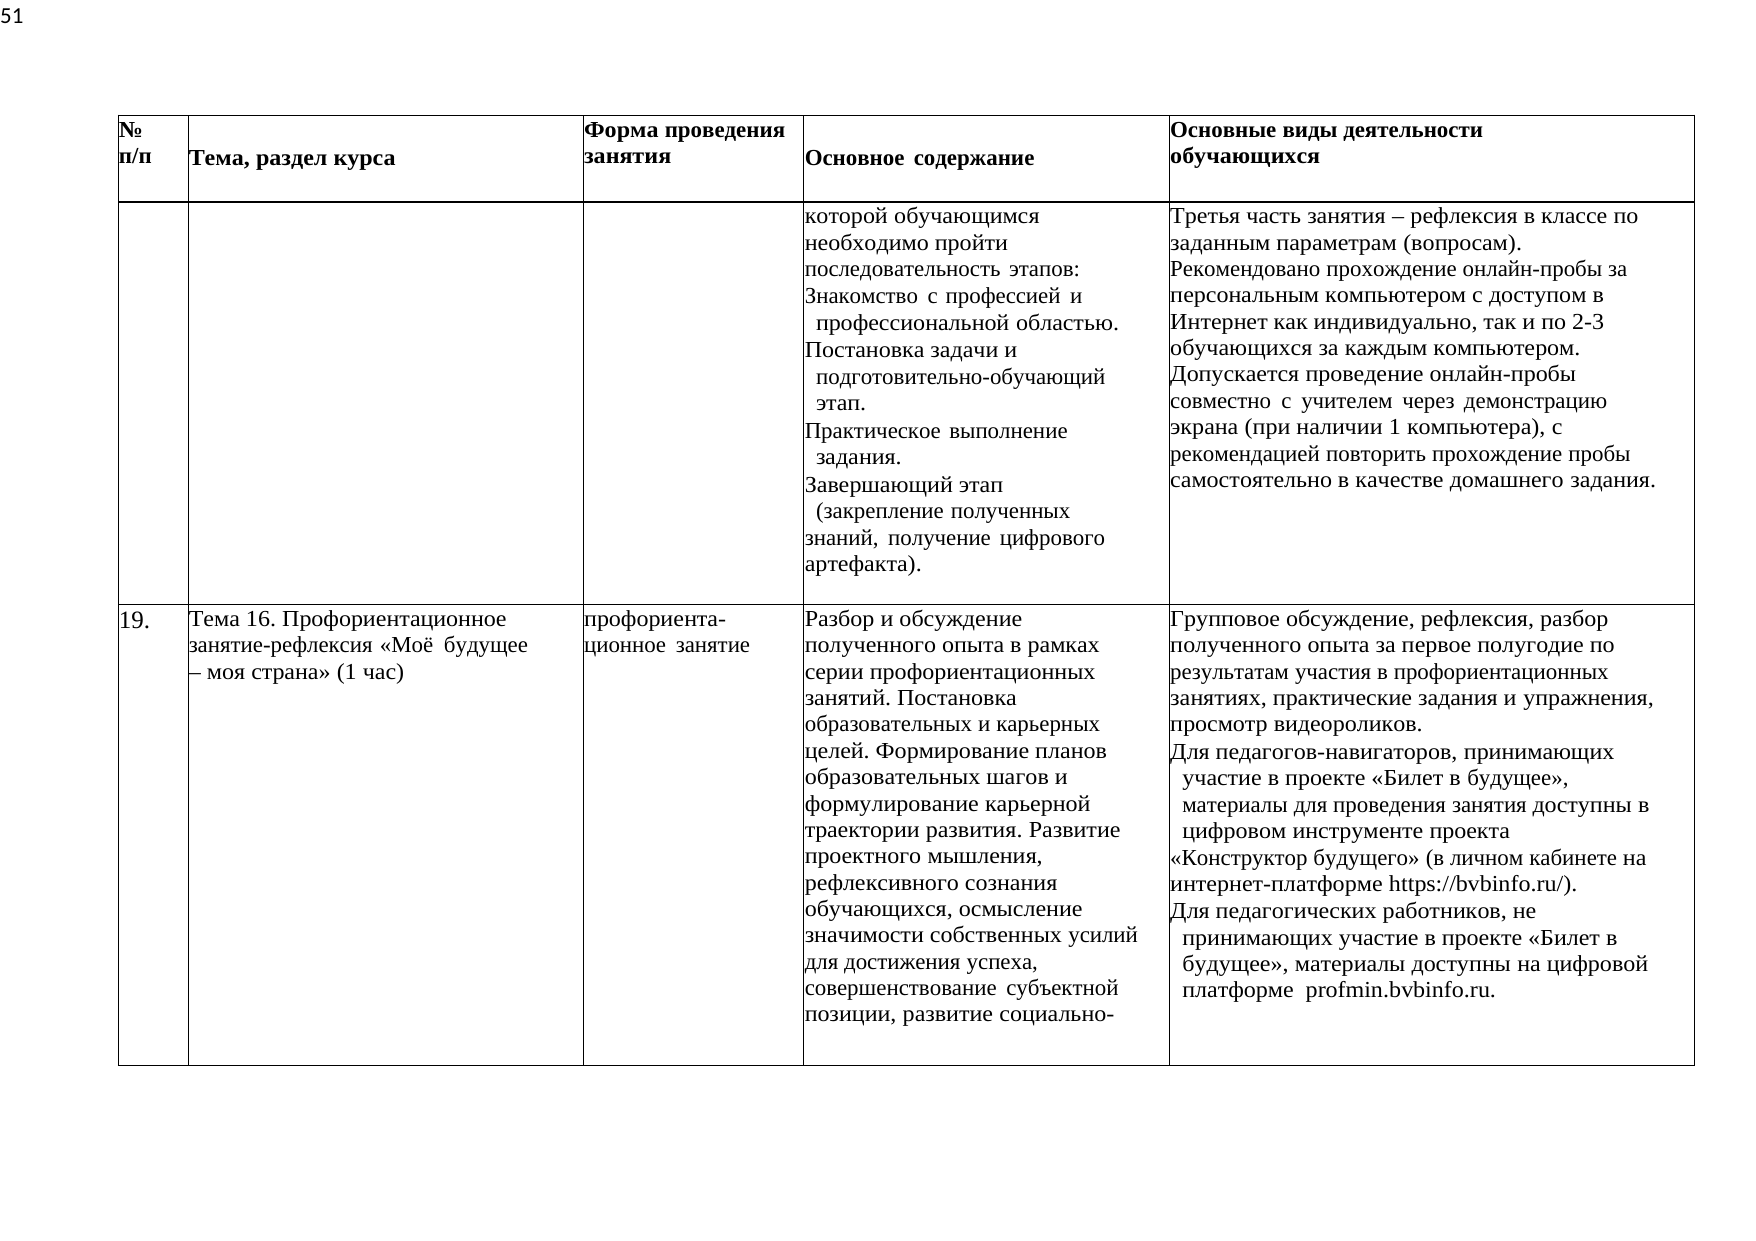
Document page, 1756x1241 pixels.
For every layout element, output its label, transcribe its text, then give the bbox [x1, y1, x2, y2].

table_header Основные виды деятельности обучающихся [1170, 116, 1694, 201]
table_cell профориента- ционное занятие [584, 605, 803, 1064]
table_cell Третья часть занятия – рефлексия в классе по заданным параметрам (вопросам). Рекомендовано прохождение онлайн-пробы за персональным компьютером с доступом в Интернет как индивидуально, так и по 2-3 обучающихся за каждым компьютером. Допускается проведение онлайн-пробы совместно с учителем через демонстрацию экрана (при наличии 1 компьютера), с рекомендацией повторить прохождение пробы самостоятельно в качестве домашнего задания. [1170, 203, 1694, 604]
table_cell 19. [119, 605, 188, 1064]
table_cell Тема 16. Профориентационное занятие-рефлексия «Моё будущее – моя страна» (1 час) [189, 605, 583, 1064]
table_cell [119, 203, 188, 604]
table_cell [189, 203, 583, 604]
table_header Тема, раздел курса [189, 116, 583, 201]
table_cell Разбор и обсуждение полученного опыта в рамках серии профориентационных занятий. Постановка образовательных и карьерных целей. Формирование планов образовательных шагов и формулирование карьерной траектории развития. Развитие проектного мышления, рефлексивного сознания обучающихся, осмысление значимости собственных усилий для достижения успеха, совершенствование субъектной позиции, развитие социально- [804, 605, 1169, 1064]
table_header № п/п [119, 116, 188, 201]
table_header Основное содержание [804, 116, 1169, 201]
table_cell Групповое обсуждение, рефлексия, разбор полученного опыта за первое полугодие по результатам участия в профориентационных занятиях, практические задания и упражнения, просмотр видеороликов. Для педагогов-навигаторов, принимающих участие в проекте «Билет в будущее», материалы для проведения занятия доступны в цифровом инструменте проекта «Конструктор будущего» (в личном кабинете на интернет-платформе https://bvbinfo.ru/). Для педагогических работников, не принимающих участие в проекте «Билет в будущее», материалы доступны на цифровой платформе profmin.bvbinfo.ru. [1170, 605, 1694, 1064]
table_header Форма проведения занятия [584, 116, 803, 201]
table_cell которой обучающимся необходимо пройти последовательность этапов: Знакомство с профессией и профессиональной областью. Постановка задачи и подготовительно-обучающий этап. Практическое выполнение задания. Завершающий этап (закрепление полученных знаний, получение цифрового артефакта). [804, 203, 1169, 604]
table_cell [584, 203, 803, 604]
